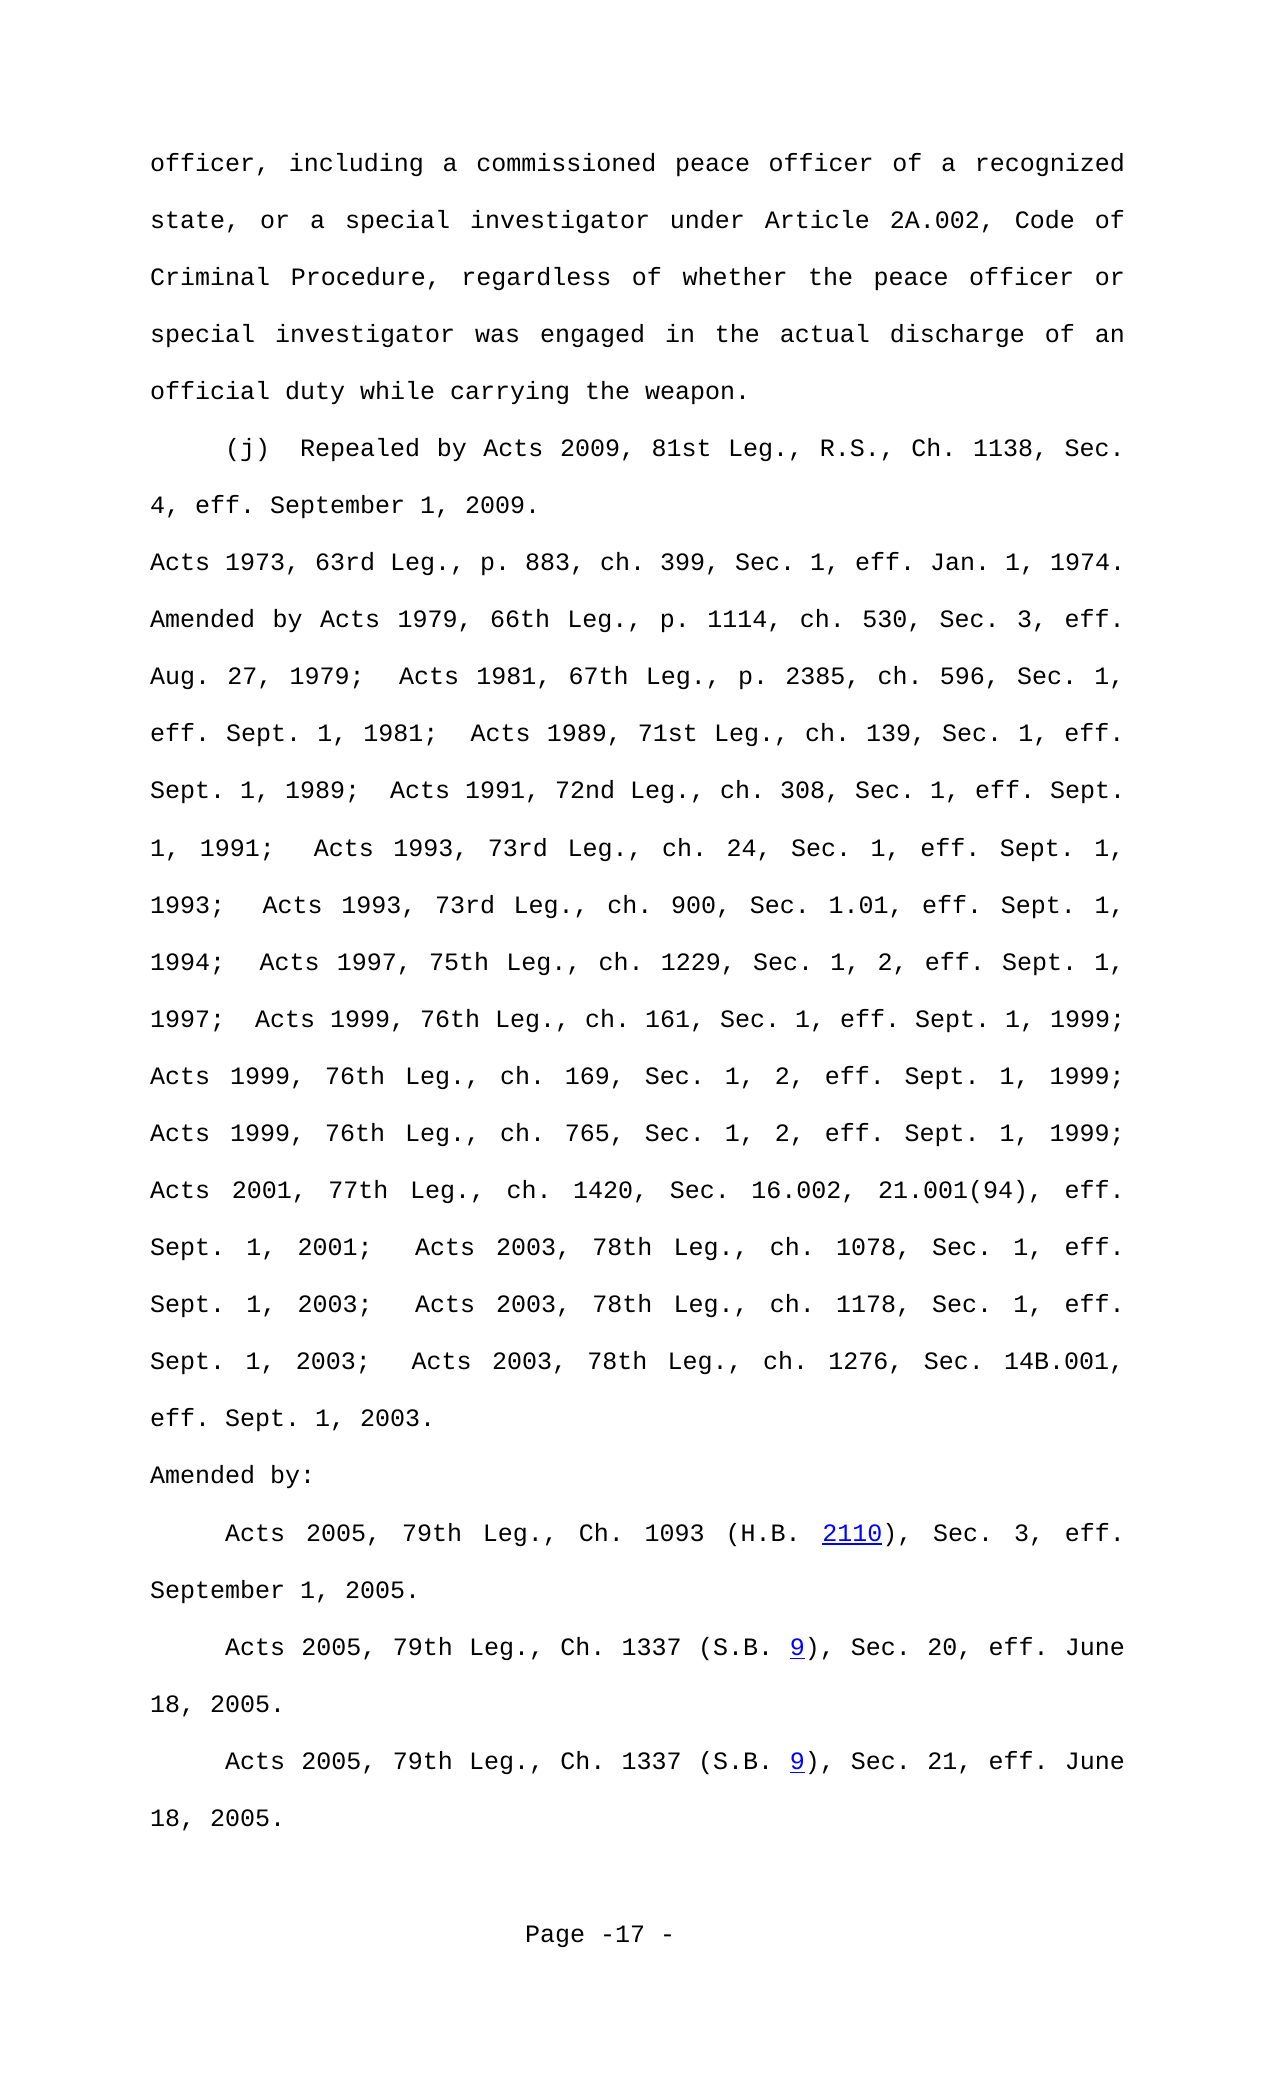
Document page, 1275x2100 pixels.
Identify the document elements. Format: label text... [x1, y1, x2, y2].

text Acts 2005, 79th Leg., Ch. 1337 (S.B. 9), Sec. 20, eff. June 18, 2005. [150, 1634, 1125, 1720]
text Acts 1973, 63rd Leg., p. 883, ch. 399, Sec. 1, eff. Jan. 1, 1974. Amended by Acts 1979, 66th Leg., p. 1114, ch. 530, Sec. 3, eff. Aug. 27, 1979; Acts 1981, 67th Leg., p. 2385, ch. 596, Sec. 1, eff. Sept. 1, 1981; Acts 1989, 71st Leg., ch. 139, Sec. 1, eff. Sept. 1, 1989; Acts 1991, 72nd Leg., ch. 308, Sec. 1, eff. Sept. 1, 1991; Acts 1993, 73rd Leg., ch. 24, Sec. 1, eff. Sept. 1, 1993; Acts 1993, 73rd Leg., ch. 900, Sec. 1.01, eff. Sept. 1, 1994; Acts 1997, 75th Leg., ch. 1229, Sec. 1, 2, eff. Sept. 1, 1997; Acts 1999, 76th Leg., ch. 161, Sec. 1, eff. Sept. 1, 1999; Acts 1999, 76th Leg., ch. 169, Sec. 1, 2, eff. Sept. 1, 1999; Acts 1999, 76th Leg., ch. 765, Sec. 1, 2, eff. Sept. 1, 1999; Acts 2001, 77th Leg., ch. 1420, Sec. 16.002, 21.001(94), eff. Sept. 1, 2001; Acts 2003, 78th Leg., ch. 1078, Sec. 1, eff. Sept. 1, 2003; Acts 2003, 78th Leg., ch. 1178, Sec. 1, eff. Sept. 1, 2003; Acts 2003, 78th Leg., ch. 1276, Sec. 14B.001, eff. Sept. 1, 2003. [150, 549, 1125, 1434]
text Acts 2005, 79th Leg., Ch. 1093 (H.B. 2110), Sec. 3, eff. September 1, 2005. [150, 1520, 1125, 1606]
text Amended by: [150, 1463, 1125, 1491]
text Acts 2005, 79th Leg., Ch. 1337 (S.B. 9), Sec. 21, eff. June 18, 2005. [150, 1748, 1125, 1834]
text (j) Repealed by Acts 2009, 81st Leg., R.S., Ch. 1138, Sec. 4, eff. September 1, 2009. [150, 435, 1125, 521]
